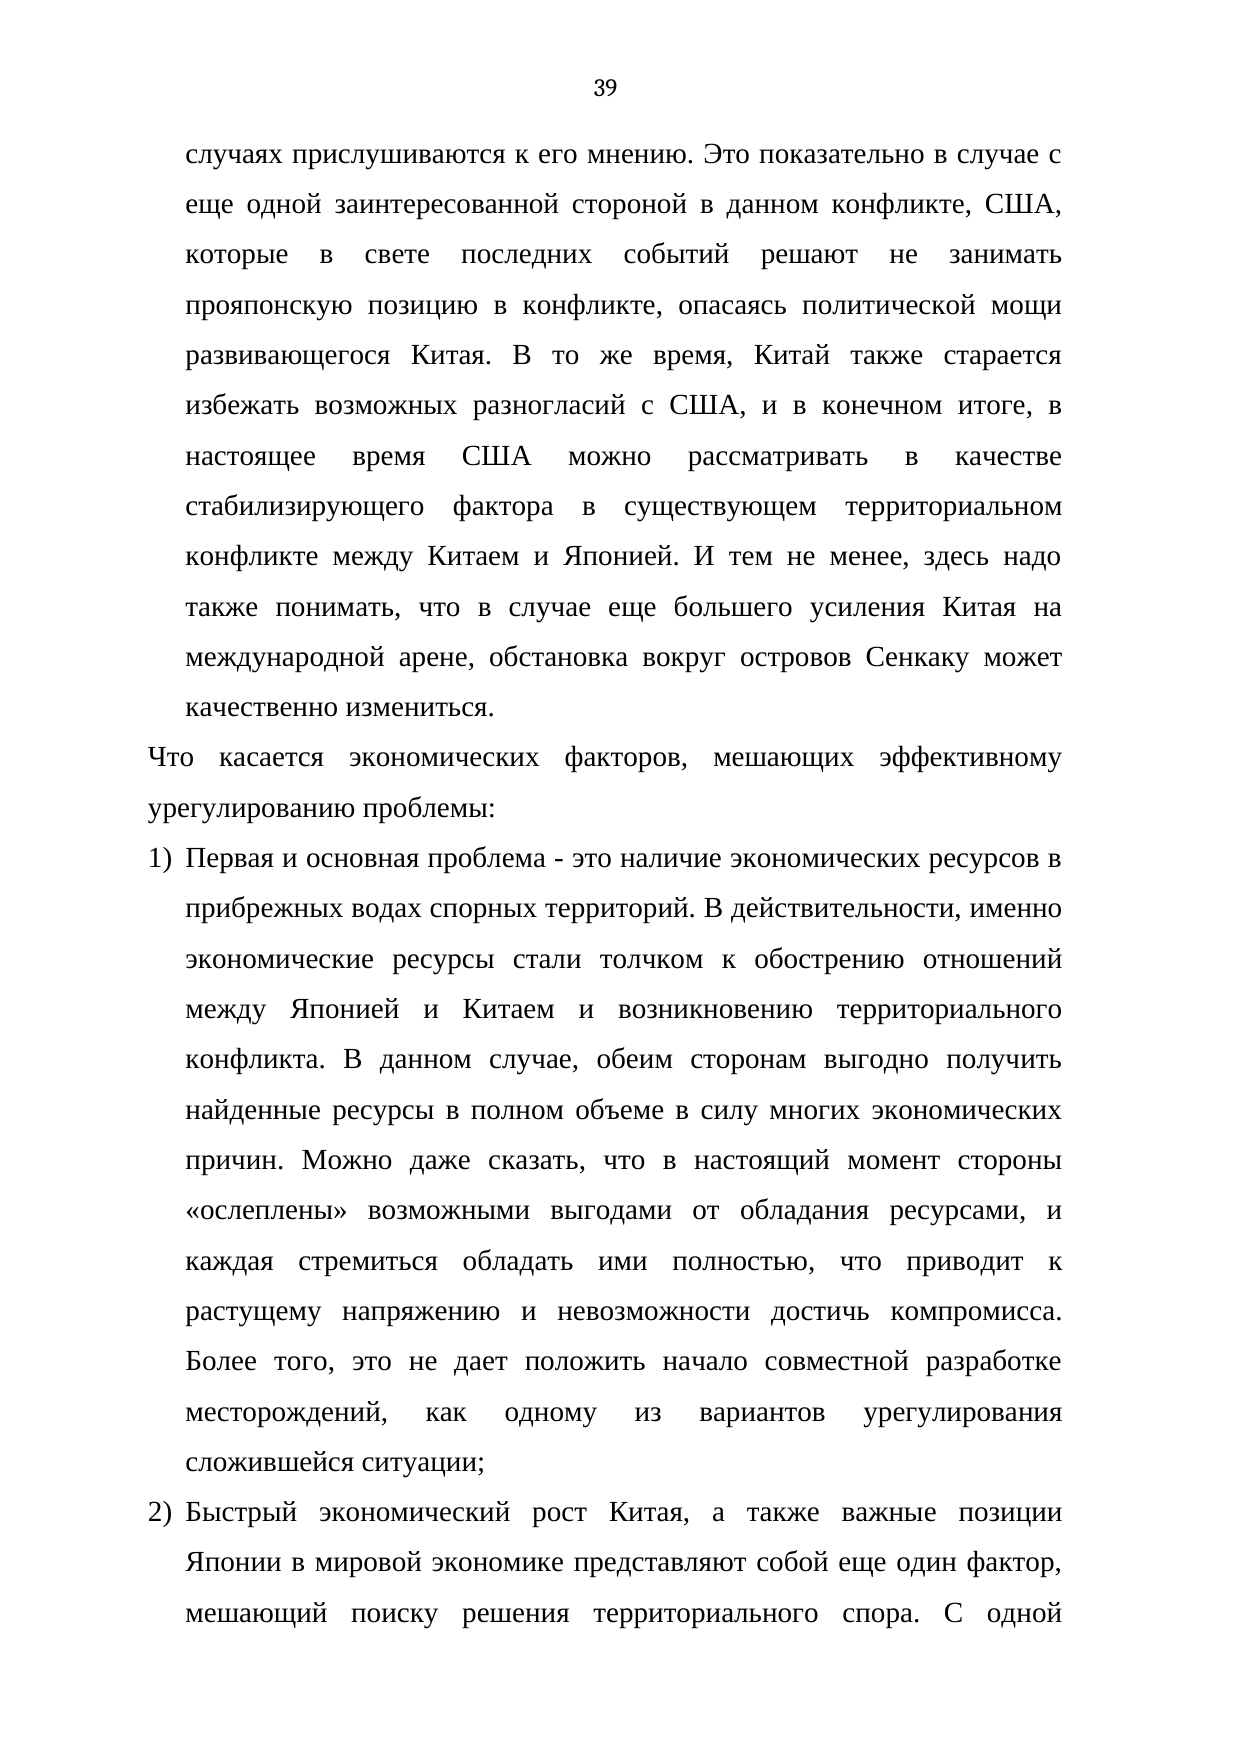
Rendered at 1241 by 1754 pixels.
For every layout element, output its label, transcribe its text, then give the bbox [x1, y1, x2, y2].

text Что касается экономических факторов, мешающих эффективному урегулированию проблемы: [148, 739, 1063, 823]
list Первая и основная проблема - это наличие экономических ресурсов в прибрежных водах спорных территорий. В действительности, именно экономические ресурсы стали толчком к обострению отношений между Японией и Китаем и возникновению территориального конфликта. В данном случае, обеим сторонам выгодно получить найденные ресурсы в полном объеме в силу многих экономических причин. Можно даже сказать, что в настоящий момент стороны «ослеплены» возможными выгодами от обладания ресурсами, и каждая стремиться обладать ими полностью, что приводит к растущему напряжению и невозможности достичь компромисса. Более того, это не дает положить начало совместной разработке месторождений, как одному из вариантов урегулирования сложившейся ситуации; [148, 840, 1063, 1477]
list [148, 136, 1063, 723]
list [148, 1494, 1063, 1628]
